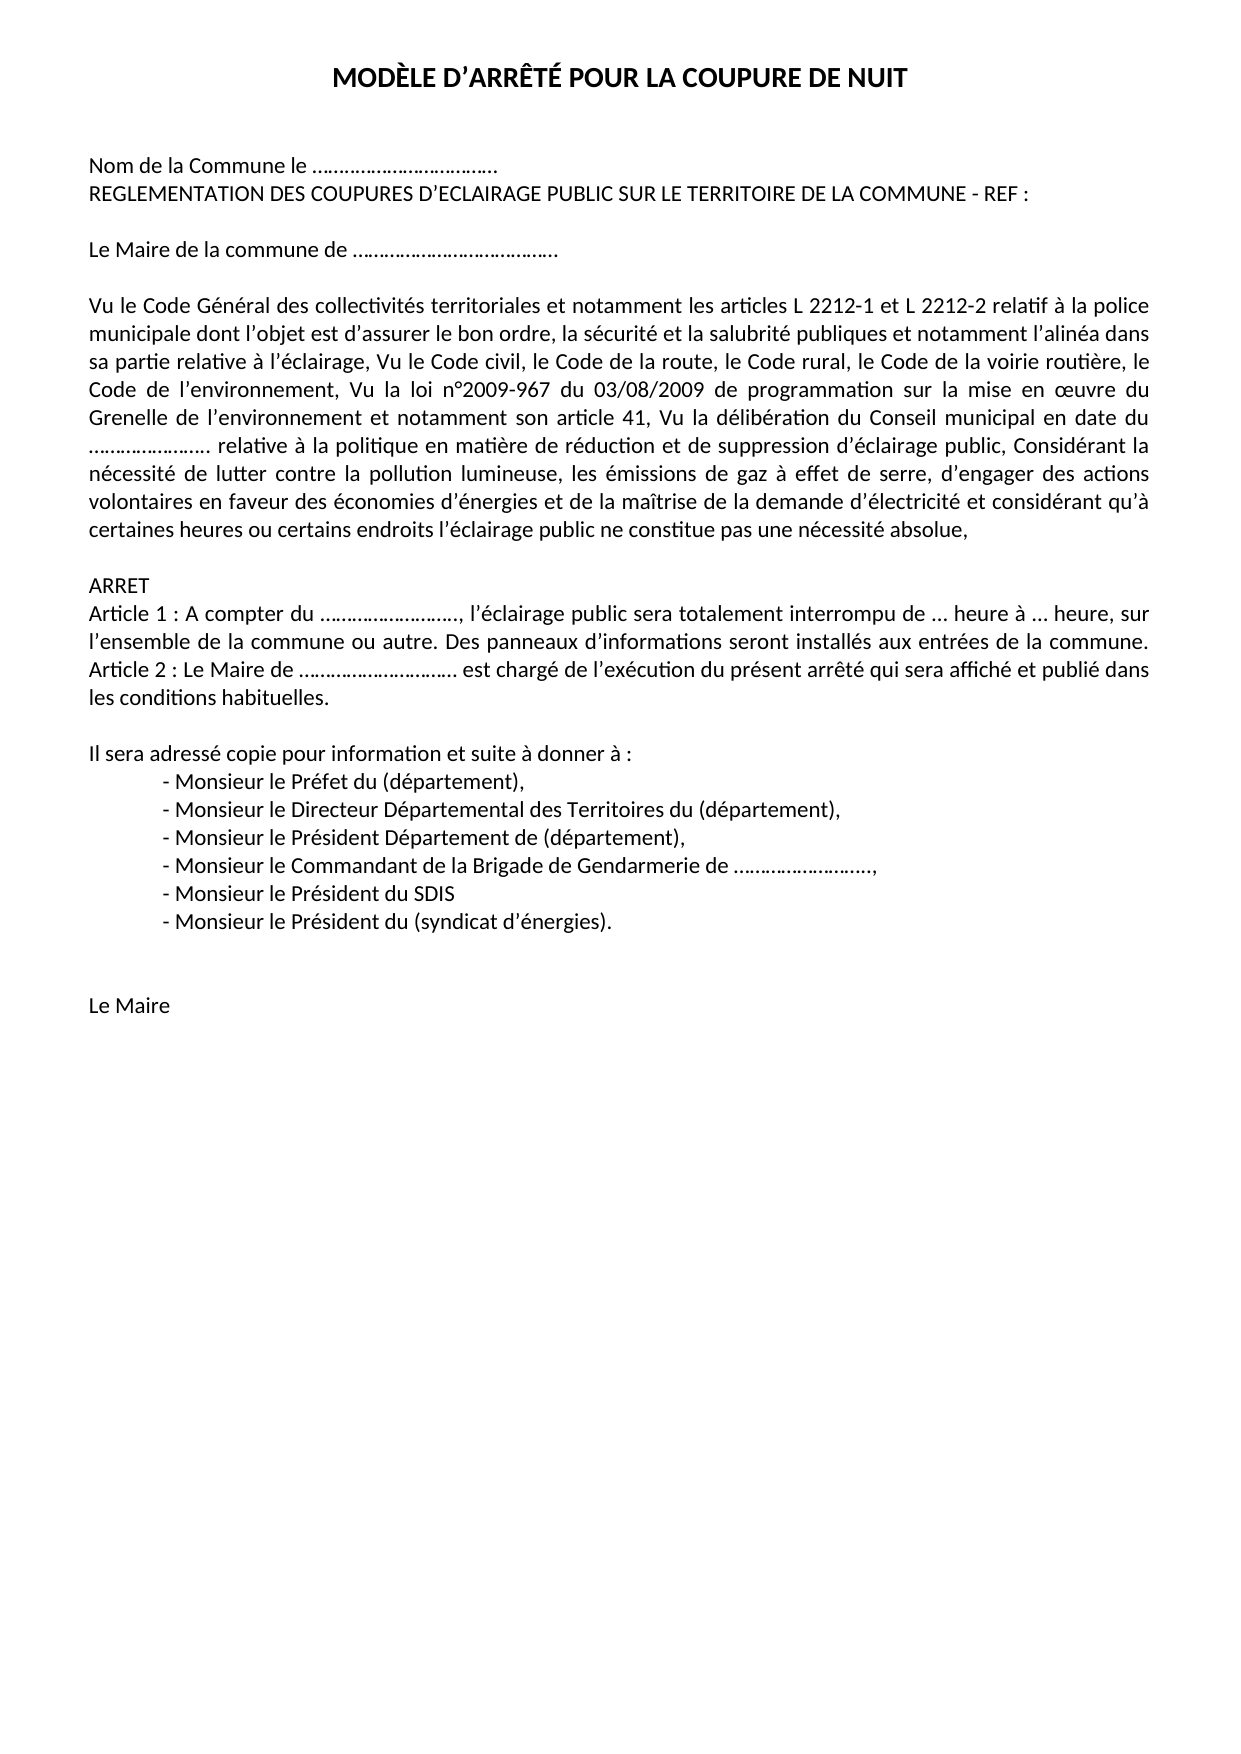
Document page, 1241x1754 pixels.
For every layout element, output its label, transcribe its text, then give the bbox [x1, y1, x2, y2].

text Il sera adressé copie pour information et suite à donner à : [89, 739, 1152, 767]
text MODÈLE D’ARRÊTÉ POUR LA COUPURE DE NUIT [89, 59, 1152, 95]
text - Monsieur le Commandant de la Brigade de Gendarmerie de …………………….., [89, 851, 1152, 879]
text - Monsieur le Directeur Départemental des Territoires du (département), [89, 795, 1152, 823]
text REGLEMENTATION DES COUPURES D’ECLAIRAGE PUBLIC SUR LE TERRITOIRE DE LA COMMUNE - REF : [89, 179, 1152, 207]
text - Monsieur le Président du SDIS [89, 879, 1152, 907]
text Article 1 : A compter du …………………….., l’éclairage public sera totalement interrompu de … heure à … heure, sur l’ensemble de la commune ou autre. Des panneaux d’informations seront installés aux entrées de la commune. Article 2 : Le Maire de ………………………… est chargé de l’exécution du présent arrêté qui sera affiché et publié dans les conditions habituelles. [89, 599, 1152, 711]
text - Monsieur le Président Département de (département), [89, 823, 1152, 851]
text Nom de la Commune le ……..……………………… [89, 151, 1152, 179]
text - Monsieur le Président du (syndicat d’énergies). [89, 907, 1152, 935]
text ARRET [89, 571, 1152, 599]
text Le Maire [89, 991, 1152, 1019]
text Le Maire de la commune de ………………………………… [89, 235, 1152, 263]
text Vu le Code Général des collectivités territoriales et notamment les articles L 2212-1 et L 2212-2 relatif à la police municipale dont l’objet est d’assurer le bon ordre, la sécurité et la salubrité publiques et notamment l’alinéa dans sa partie relative à l’éclairage, Vu le Code civil, le Code de la route, le Code rural, le Code de la voirie routière, le Code de l’environnement, Vu la loi n°2009-967 du 03/08/2009 de programmation sur la mise en œuvre du Grenelle de l’environnement et notamment son article 41, Vu la délibération du Conseil municipal en date du ………………….. relative à la politique en matière de réduction et de suppression d’éclairage public, Considérant la nécessité de lutter contre la pollution lumineuse, les émissions de gaz à effet de serre, d’engager des actions volontaires en faveur des économies d’énergies et de la maîtrise de la demande d’électricité et considérant qu’à certaines heures ou certains endroits l’éclairage public ne constitue pas une nécessité absolue, [89, 291, 1152, 543]
text - Monsieur le Préfet du (département), [89, 767, 1152, 795]
